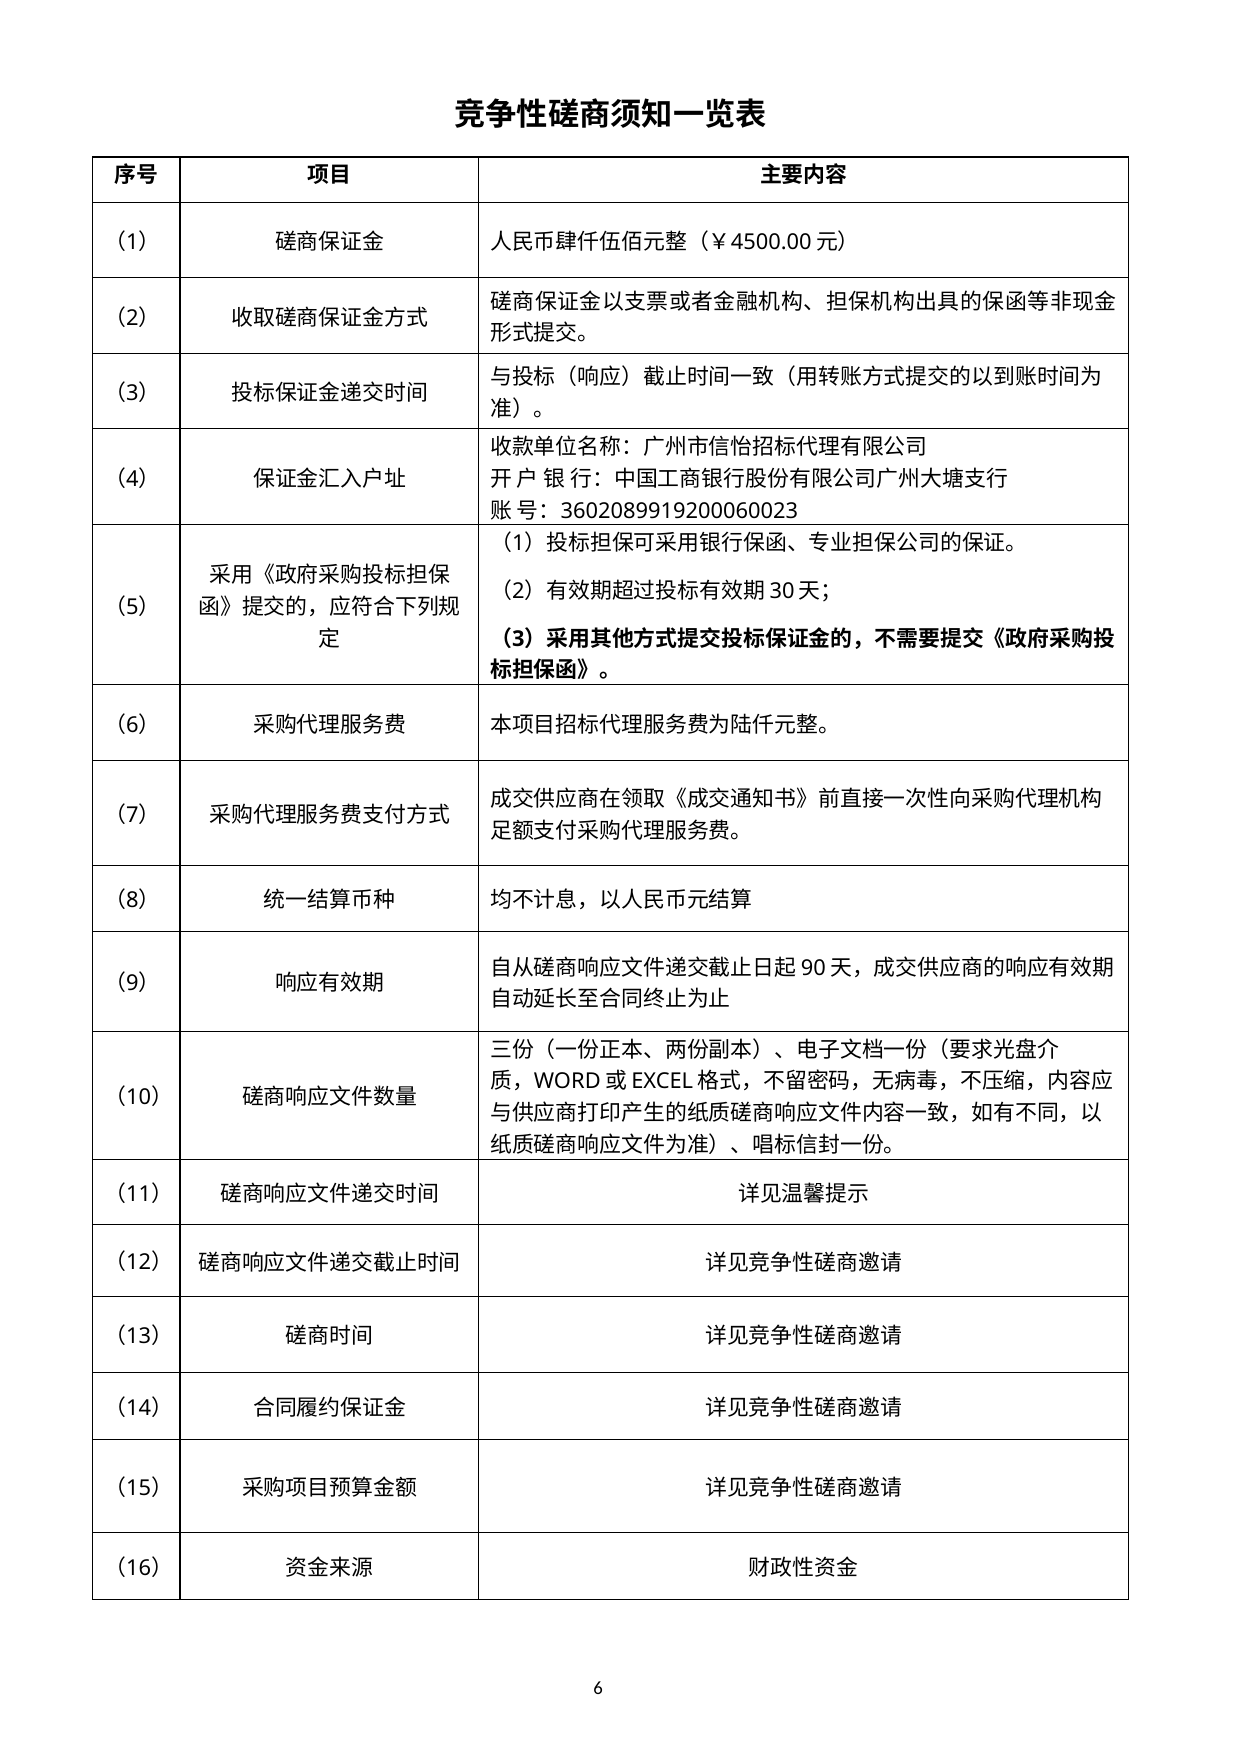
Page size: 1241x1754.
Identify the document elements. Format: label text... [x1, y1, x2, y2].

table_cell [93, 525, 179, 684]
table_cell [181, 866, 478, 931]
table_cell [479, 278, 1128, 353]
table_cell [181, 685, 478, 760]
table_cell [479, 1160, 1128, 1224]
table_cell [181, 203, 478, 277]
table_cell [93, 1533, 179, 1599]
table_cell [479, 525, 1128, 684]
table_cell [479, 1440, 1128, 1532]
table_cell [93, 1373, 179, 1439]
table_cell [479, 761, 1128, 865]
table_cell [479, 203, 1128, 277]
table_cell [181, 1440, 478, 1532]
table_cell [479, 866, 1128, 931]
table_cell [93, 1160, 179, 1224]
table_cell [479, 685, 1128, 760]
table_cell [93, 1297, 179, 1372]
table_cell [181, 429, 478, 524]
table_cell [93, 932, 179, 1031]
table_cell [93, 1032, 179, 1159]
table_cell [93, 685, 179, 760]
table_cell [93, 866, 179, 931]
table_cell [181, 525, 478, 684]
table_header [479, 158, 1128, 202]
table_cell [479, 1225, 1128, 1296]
text 竞争性磋商须知一览表 [77, 89, 1144, 134]
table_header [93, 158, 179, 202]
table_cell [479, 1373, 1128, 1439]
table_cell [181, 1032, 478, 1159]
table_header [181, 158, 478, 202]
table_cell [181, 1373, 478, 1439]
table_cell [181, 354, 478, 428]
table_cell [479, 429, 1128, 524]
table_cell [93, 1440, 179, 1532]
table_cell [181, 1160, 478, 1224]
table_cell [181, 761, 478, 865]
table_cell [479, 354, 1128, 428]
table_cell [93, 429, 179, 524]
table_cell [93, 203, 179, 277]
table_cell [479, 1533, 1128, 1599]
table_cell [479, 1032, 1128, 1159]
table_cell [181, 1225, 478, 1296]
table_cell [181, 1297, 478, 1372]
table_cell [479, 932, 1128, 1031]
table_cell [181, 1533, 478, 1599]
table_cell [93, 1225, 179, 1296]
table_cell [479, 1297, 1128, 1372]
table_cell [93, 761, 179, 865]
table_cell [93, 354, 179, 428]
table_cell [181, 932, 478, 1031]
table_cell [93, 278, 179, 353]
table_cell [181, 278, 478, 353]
